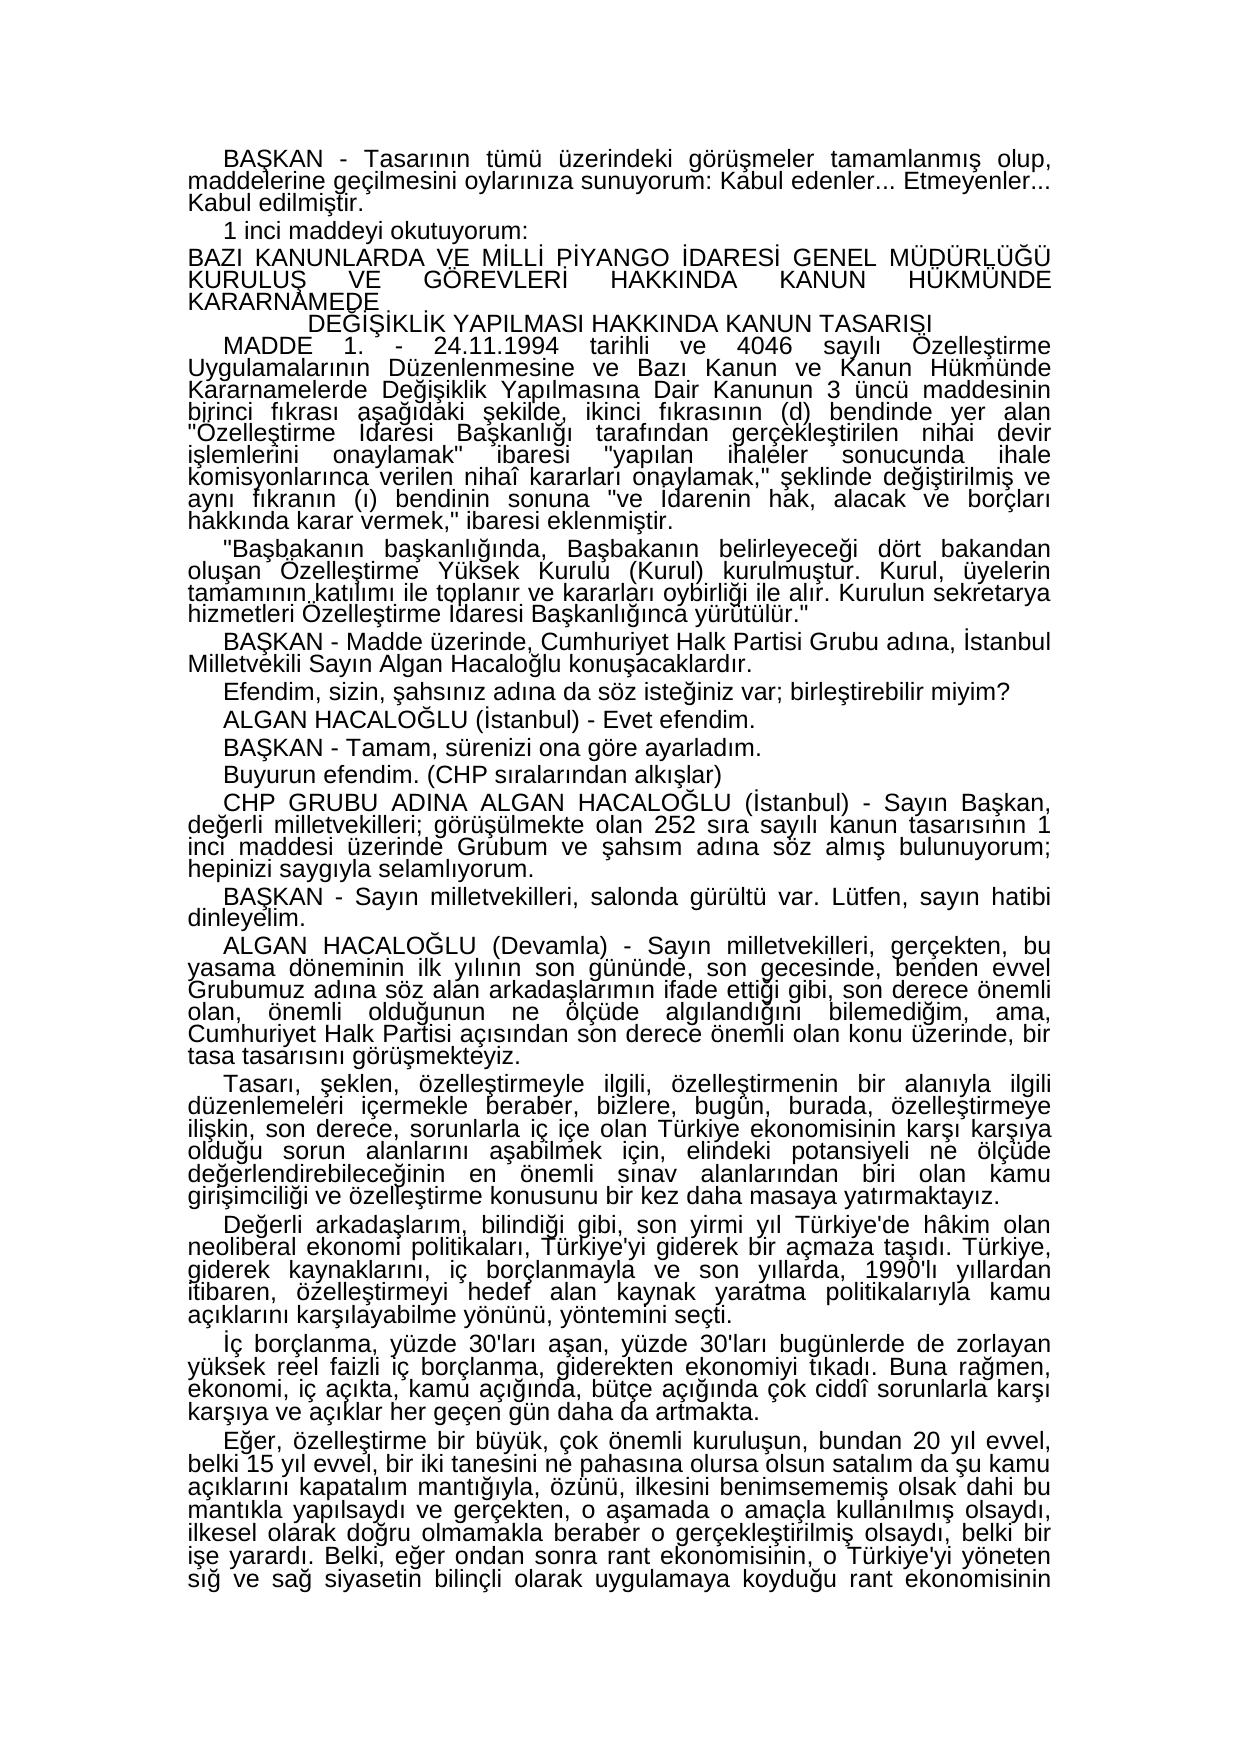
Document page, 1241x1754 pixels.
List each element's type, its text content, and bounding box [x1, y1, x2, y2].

text BAŞKAN - Tamam, sürenizi ona göre ayarladım. [187, 738, 1053, 760]
text MADDE 1. - 24.11.1994 tarihli ve 4046 sayılı Özelleştirme Uygulamalarının Düzenlenmesine ve Bazı Kanun ve Kanun Hükmünde Kararnamelerde Değişiklik Yapılmasına Dair Kanunun 3 üncü maddesinin birinci fıkrası aşağıdaki şekilde, ikinci fıkrasının (d) bendinde yer alan "Özelleştirme İdaresi Başkanlığı tarafından gerçekleştirilen nihai devir işlemlerini onaylamak" ibaresi "yapılan ihaleler sonucunda ihale komisyonlarınca verilen nihaî kararları onaylamak," şeklinde değiştirilmiş ve aynı fıkranın (ı) bendinin sonuna "ve İdarenin hak, alacak ve borçları hakkında karar vermek," ibaresi eklenmiştir. [187, 337, 1053, 534]
text İç borçlanma, yüzde 30'ları aşan, yüzde 30'ları bugünlerde de zorlayan yüksek reel faizli iç borçlanma, giderekten ekonomiyi tıkadı. Buna rağmen, ekonomi, iç açıkta, kamu açığında, bütçe açığında çok ciddî sorunlarla karşı karşıya ve açıklar her geçen gün daha da artmakta. [187, 1334, 1053, 1425]
text Efendim, sizin, şahsınız adına da söz isteğiniz var; birleştirebilir miyim? [187, 683, 1053, 705]
text Buyurun efendim. (CHP sıralarından alkışlar) [716, 766, 1053, 788]
text ALGAN HACALOĞLU (İstanbul) - Evet efendim. [187, 711, 480, 732]
text DEĞİŞİKLİK YAPILMASI HAKKINDA KANUN TASARISI [187, 315, 381, 337]
text "Başbakanın başkanlığında, Başbakanın belirleyeceği dört bakandan oluşan Özelleştirme Yüksek Kurulu (Kurul) kurulmuştur. Kurul, üyelerin tamamının katılımı ile toplanır ve kararları oybirliği ile alır. Kurulun sekretarya hizmetleri Özelleştirme İdaresi Başkanlığınca yürütülür." [187, 540, 1053, 627]
text BAŞKAN - Madde üzerinde, Cumhuriyet Halk Partisi Grubu adına, İstanbul Milletvekili Sayın Algan Hacaloğlu konuşacaklardır. [187, 633, 1053, 677]
text BAŞKAN - Sayın milletvekilleri, salonda gürültü var. Lütfen, sayın hatibi dinleyelim. [187, 887, 1053, 931]
text Değerli arkadaşlarım, bilindiği gibi, son yirmi yıl Türkiye'de hâkim olan neoliberal ekonomi politikaları, Türkiye'yi giderek bir açmaza taşıdı. Türkiye, giderek kaynaklarını, iç borçlanmayla ve son yıllarda, 1990'lı yıllardan itibaren, özelleştirmeyi hedef alan kaynak yaratma politikalarıyla kamu açıklarını karşılayabilme yönünü, yöntemini seçti. [187, 1215, 1053, 1328]
text BAŞKAN - Tasarının tümü üzerindeki görüşmeler tamamlanmış olup, maddelerine geçilmesini oylarınıza sunuyorum: Kabul edenler... Etmeyenler... Kabul edilmiştir. [187, 150, 1053, 216]
text Tasarı, şeklen, özelleştirmeyle ilgili, özelleştirmenin bir alanıyla ilgili düzenlemeleri içermekle beraber, bizlere, bugün, burada, özelleştirmeye ilişkin, son derece, sorunlarla iç içe olan Türkiye ekonomisinin karşı karşıya olduğu sorun alanlarını aşabilmek için, elindeki potansiyeli ne ölçüde değerlendirebileceğinin en önemli sınav alanlarından biri olan kamu girişimciliği ve özelleştirme konusunu bir kez daha masaya yatırmaktayız. [187, 1074, 1053, 1209]
text CHP GRUBU ADINA ALGAN HACALOĞLU (İstanbul) - Sayın Başkan, değerli milletvekilleri; görüşülmekte olan 252 sıra sayılı kanun tasarısının 1 inci maddesi üzerinde Grubum ve şahsım adına söz almış bulunuyorum; hepinizi saygıyla selamlıyorum. [187, 794, 1053, 882]
text 1 inci maddeyi okutuyorum: [187, 222, 1053, 243]
text ALGAN HACALOĞLU (Devamla) - Sayın milletvekilleri, gerçekten, bu yasama döneminin ilk yılının son gününde, son gecesinde, benden evvel Grubumuz adına söz alan arkadaşlarımın ifade ettiği gibi, son derece önemli olan, önemli olduğunun ne ölçüde algılandığını bilemediğim, ama, Cumhuriyet Halk Partisi açısından son derece önemli olan konu üzerinde, bir tasa tasarısını görüşmekteyiz. [187, 937, 1053, 1068]
text ALGAN HACALOĞLU (İstanbul) - Evet efendim. [575, 711, 1053, 732]
text BAZI KANUNLARDA VE MİLLİ PİYANGO İDARESİ GENEL MÜDÜRLÜĞÜ KURULUŞ VE GÖREVLERİ HAKKINDA KANUN HÜKMÜNDE KARARNAMEDE [187, 249, 1053, 315]
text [187, 1431, 1053, 1592]
text Buyurun efendim. (CHP sıralarından alkışlar) [430, 766, 718, 788]
text Buyurun efendim. (CHP sıralarından alkışlar) [187, 766, 431, 788]
text DEĞİŞİKLİK YAPILMASI HAKKINDA KANUN TASARISI [372, 315, 1053, 337]
